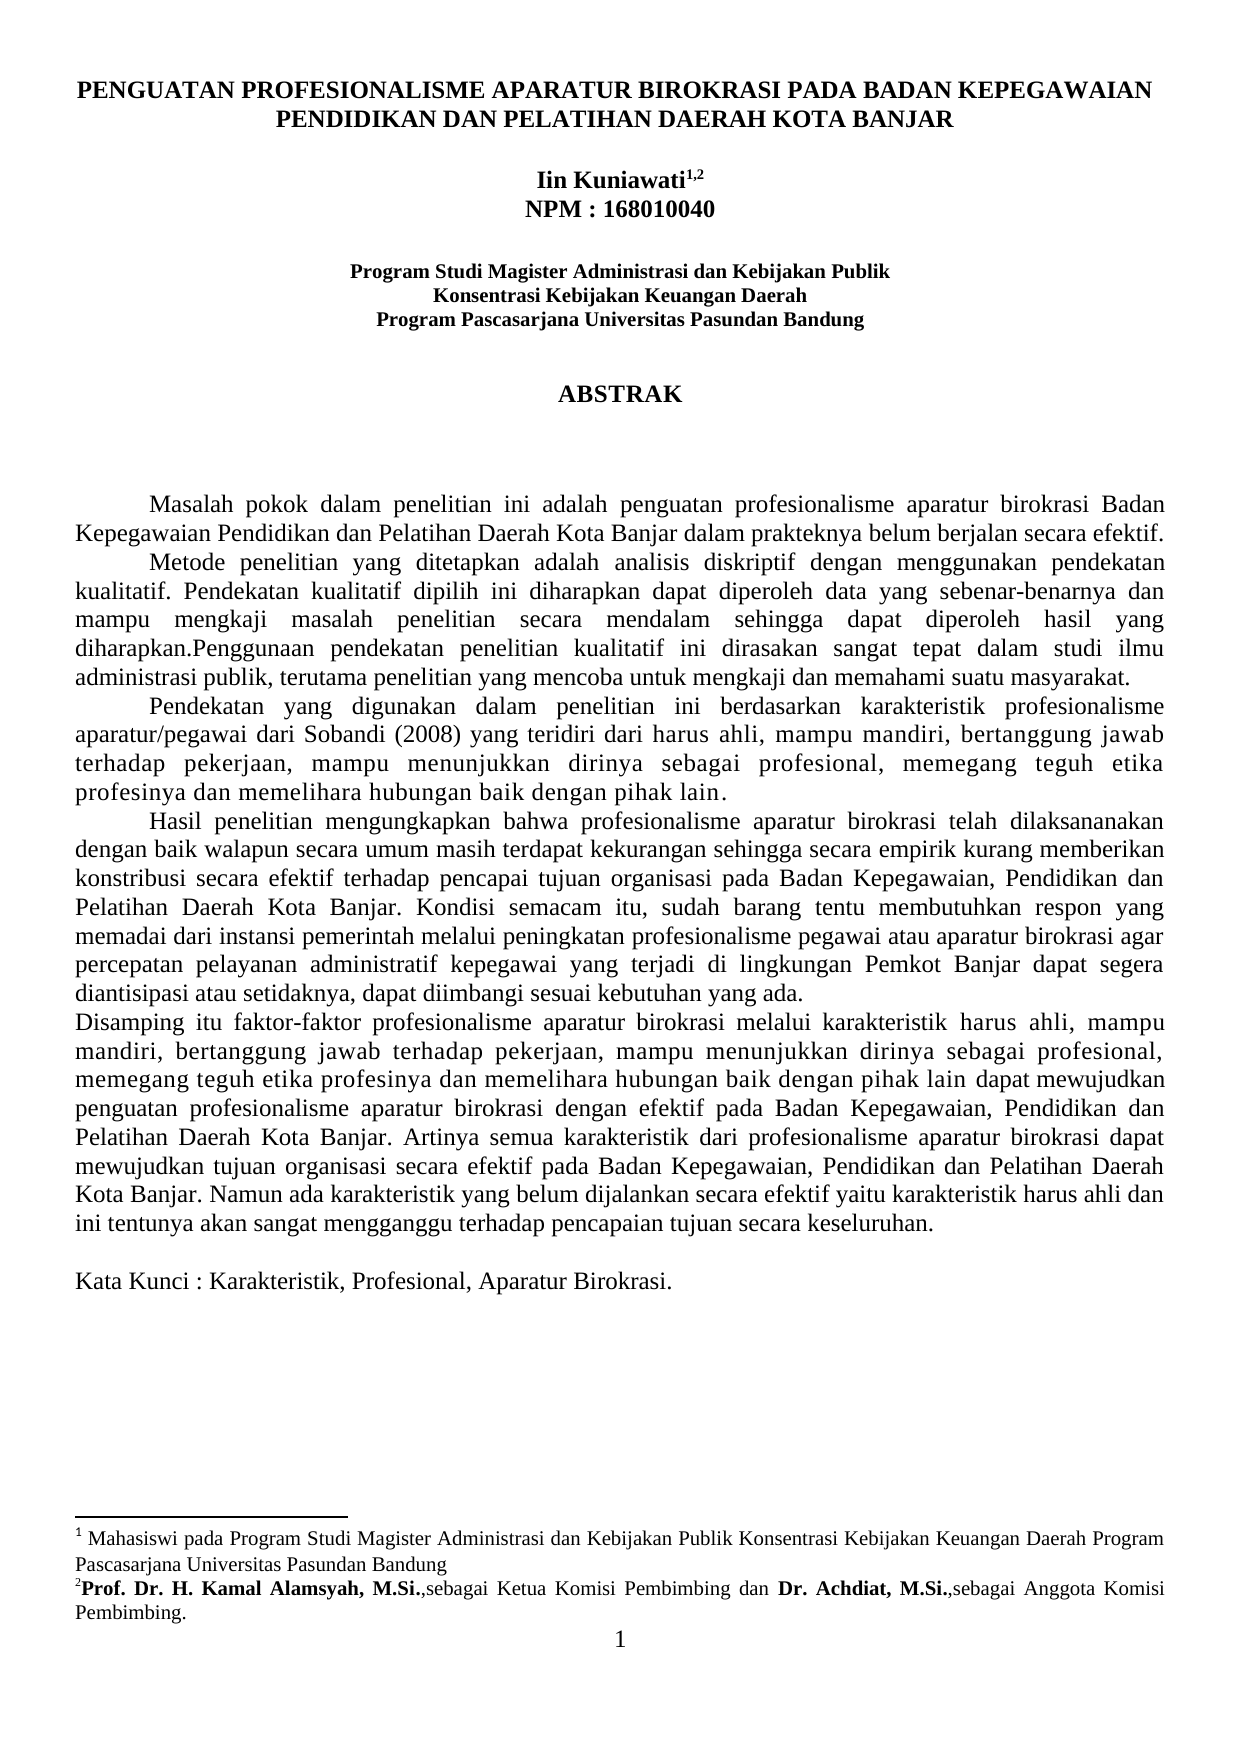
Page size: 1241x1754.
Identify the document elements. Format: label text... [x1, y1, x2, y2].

text Program Studi Magister Administrasi dan Kebijakan Publik [75, 259, 1165, 283]
subtitle PENGUATAN PROFESIONALISME APARATUR BIROKRASI PADA BADAN KEPEGAWAIAN PENDIDIKAN DAN PELATIHAN DAERAH KOTA BANJAR [60, 75, 1169, 132]
text Pendekatan yang digunakan dalam penelitian ini berdasarkan karakteristik profesionalisme aparatur/pegawai dari Sobandi (2008) yang teridiri dari harus ahli, mampu mandiri, bertanggung jawab terhadap pekerjaan, mampu menunjukkan dirinya sebagai profesional, memegang teguh etika profesinya dan memelihara hubungan baik dengan pihak lain. [75, 691, 1165, 806]
text Disamping itu faktor-faktor profesionalisme aparatur birokrasi melalui karakteristik harus ahli, mampu mandiri, bertanggung jawab terhadap pekerjaan, mampu menunjukkan dirinya sebagai profesional, memegang teguh etika profesinya dan memelihara hubungan baik dengan pihak lain dapat mewujudkan penguatan profesionalisme aparatur birokrasi dengan efektif pada Badan Kepegawaian, Pendidikan dan Pelatihan Daerah Kota Banjar. Artinya semua karakteristik dari profesionalisme aparatur birokrasi dapat mewujudkan tujuan organisasi secara efektif pada Badan Kepegawaian, Pendidikan dan Pelatihan Daerah Kota Banjar. Namun ada karakteristik yang belum dijalankan secara efektif yaitu karakteristik harus ahli dan ini tentunya akan sangat mengganggu terhadap pencapaian tujuan secara keseluruhan. [75, 1007, 1165, 1237]
text Masalah pokok dalam penelitian ini adalah penguatan profesionalisme aparatur birokrasi Badan Kepegawaian Pendidikan dan Pelatihan Daerah Kota Banjar dalam prakteknya belum berjalan secara efektif. [75, 489, 1165, 547]
text Konsentrasi Kebijakan Keuangan Daerah [75, 283, 1165, 307]
text Hasil penelitian mengungkapkan bahwa profesionalisme aparatur birokrasi telah dilaksananakan dengan baik walapun secara umum masih terdapat kekurangan sehingga secara empirik kurang memberikan konstribusi secara efektif terhadap pencapai tujuan organisasi pada Badan Kepegawaian, Pendidikan dan Pelatihan Daerah Kota Banjar. Kondisi semacam itu, sudah barang tentu membutuhkan respon yang memadai dari instansi pemerintah melalui peningkatan profesionalisme pegawai atau aparatur birokrasi agar percepatan pelayanan administratif kepegawai yang terjadi di lingkungan Pemkot Banjar dapat segera diantisipasi atau setidaknya, dapat diimbangi sesuai kebutuhan yang ada. [75, 806, 1165, 1007]
text NPM : 168010040 [75, 194, 1165, 223]
text Iin Kuniawati, [75, 166, 1165, 194]
text Metode penelitian yang ditetapkan adalah analisis diskriptif dengan menggunakan pendekatan kualitatif. Pendekatan kualitatif dipilih ini diharapkan dapat diperoleh data yang sebenar-benarnya dan mampu mengkaji masalah penelitian secara mendalam sehingga dapat diperoleh hasil yang diharapkan.Penggunaan pendekatan penelitian kualitatif ini dirasakan sangat tepat dalam studi ilmu administrasi publik, terutama penelitian yang mencoba untuk mengkaji dan memahami suatu masyarakat. [75, 547, 1165, 691]
text Kata Kunci : Karakteristik, Profesional, Aparatur Birokrasi. [75, 1266, 1165, 1294]
text Program Pascasarjana Universitas Pasundan Bandung [75, 307, 1165, 331]
subtitle ABSTRAK [75, 379, 1165, 408]
